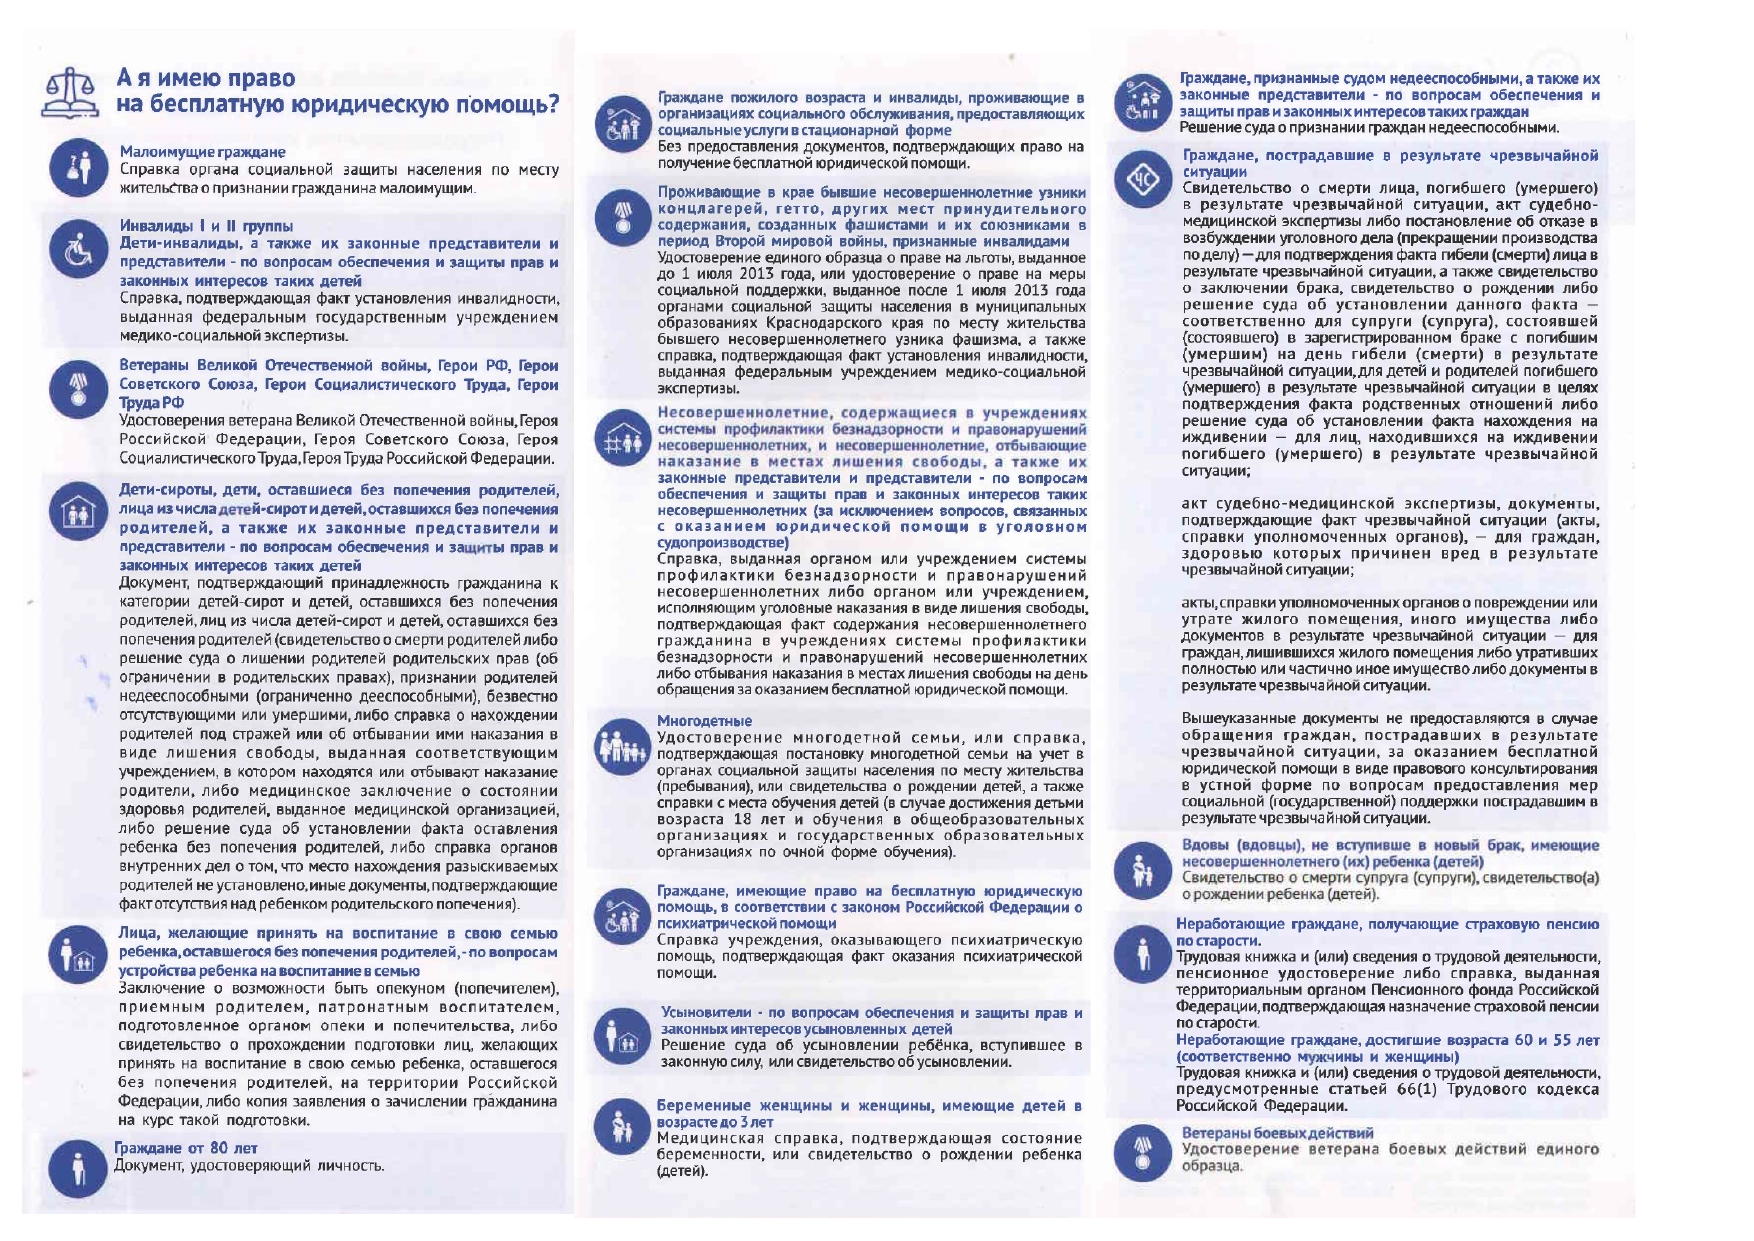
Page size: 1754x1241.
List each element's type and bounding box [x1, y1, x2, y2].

picture [21, 29, 1635, 1218]
